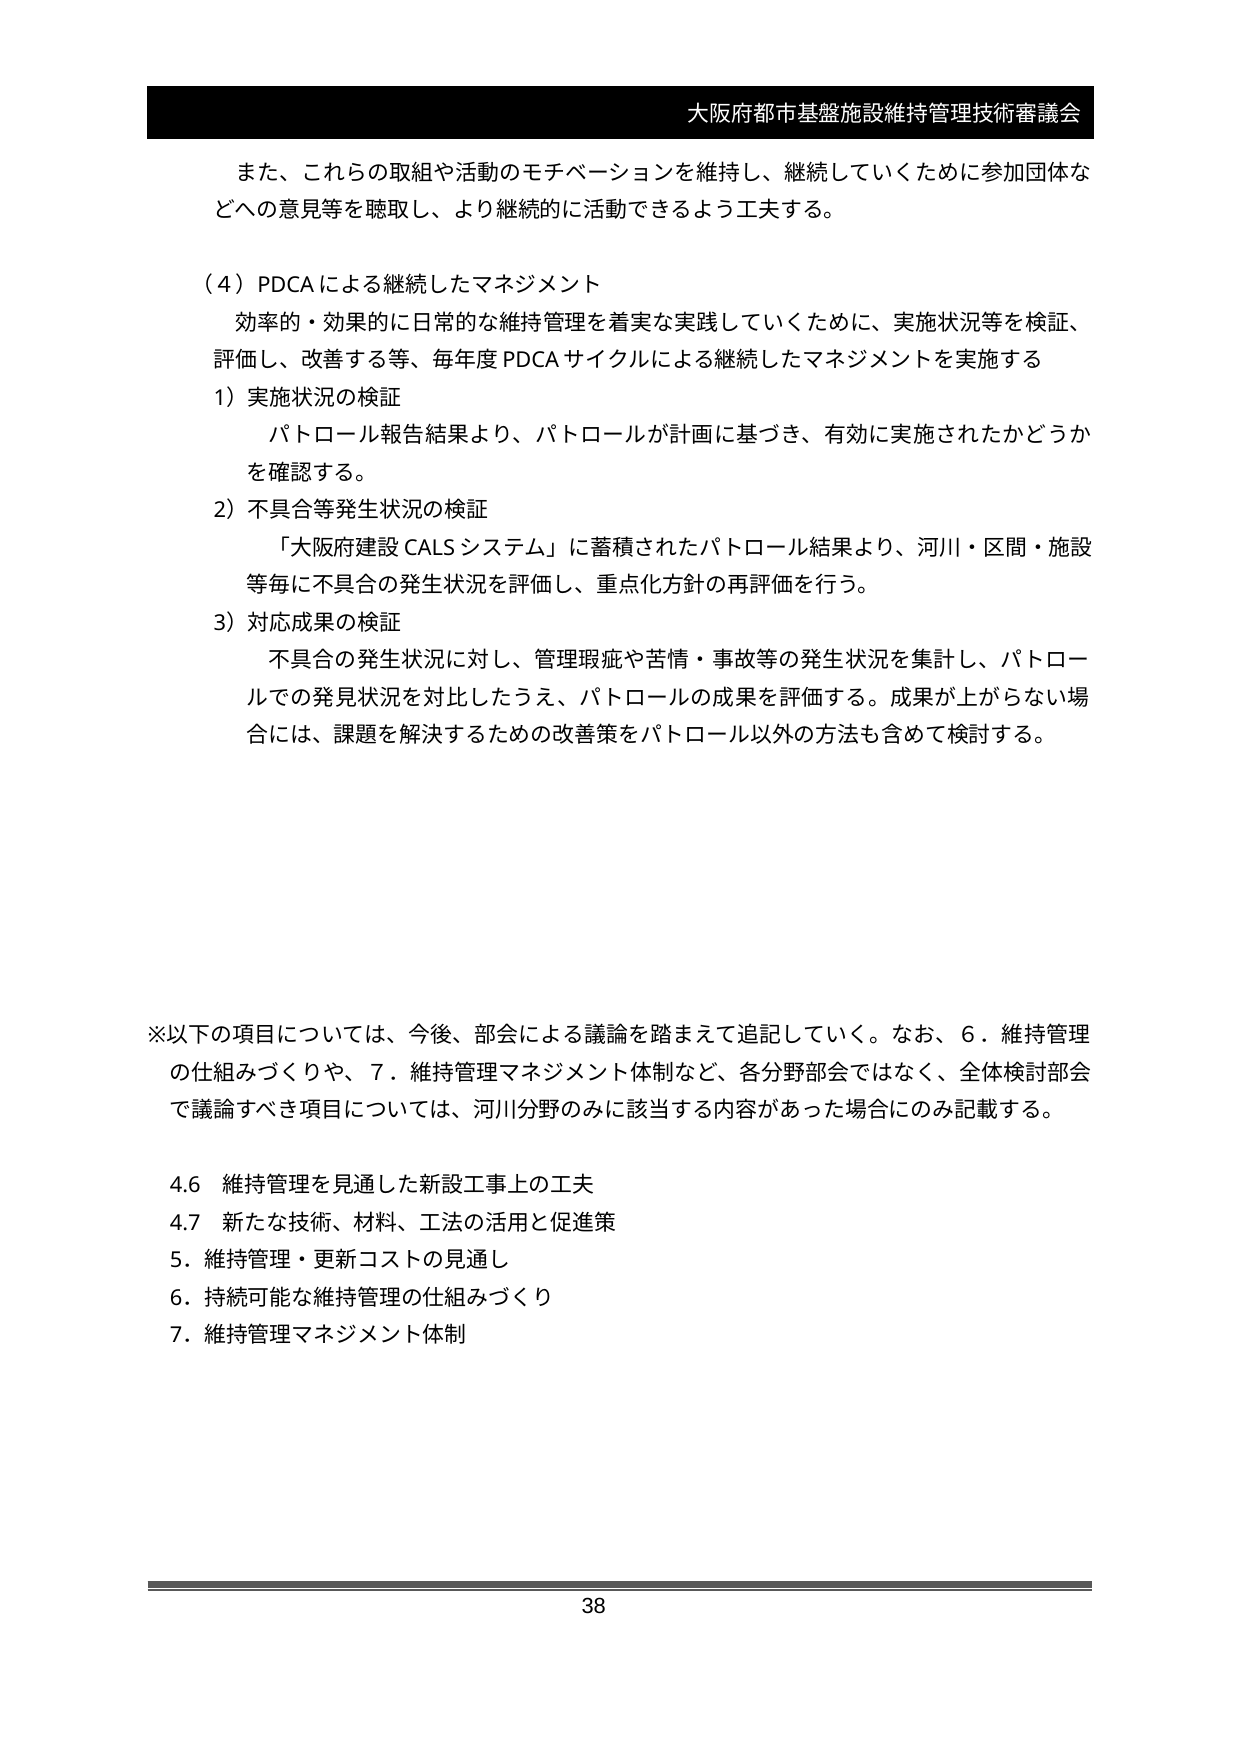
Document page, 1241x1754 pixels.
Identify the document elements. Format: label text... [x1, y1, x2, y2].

text 「大阪府建設CALSシステム」に蓄積されたパトロール結果より、河川・区間・施設等毎に不具合の発生状況を評価し、重点化方針の再評価を行う。 [246, 527, 1092, 602]
text 1）実施状況の検証 [148, 377, 1092, 414]
text 効率的・効果的に日常的な維持管理を着実な実践していくために、実施状況等を検証、評価し、改善する等、毎年度PDCAサイクルによる継続したマネジメントを実施する [213, 302, 1092, 377]
text また、これらの取組や活動のモチベーションを維持し、継続していくために参加団体などへの意見等を聴取し、より継続的に活動できるよう工夫する。 [213, 152, 1092, 227]
text 7．維持管理マネジメント体制 [148, 1314, 1092, 1352]
text 6．持続可能な維持管理の仕組みづくり [148, 1277, 1092, 1314]
text パトロール報告結果より、パトロールが計画に基づき、有効に実施されたかどうかを確認する。 [246, 414, 1092, 489]
text 不具合の発生状況に対し、管理瑕疵や苦情・事故等の発生状況を集計し、パトロールでの発見状況を対比したうえ、パトロールの成果を評価する。成果が上がらない場合には、課題を解決するための改善策をパトロール以外の方法も含めて検討する。 [246, 639, 1092, 752]
text 4.6 維持管理を見通した新設工事上の工夫 [148, 1164, 1092, 1202]
text ※以下の項目については、今後、部会による議論を踏まえて追記していく。なお、６．維持管理の仕組みづくりや、７．維持管理マネジメント体制など、各分野部会ではなく、全体検討部会で議論すべき項目については、河川分野のみに該当する内容があった場合にのみ記載する。 [148, 1014, 1092, 1127]
text 2）不具合等発生状況の検証 [148, 489, 1092, 527]
text 3）対応成果の検証 [148, 602, 1092, 639]
text 5．維持管理・更新コストの見通し [148, 1239, 1092, 1277]
text 4.7 新たな技術、材料、工法の活用と促進策 [148, 1202, 1092, 1239]
text （４）PDCAによる継続したマネジメント [148, 264, 1092, 302]
